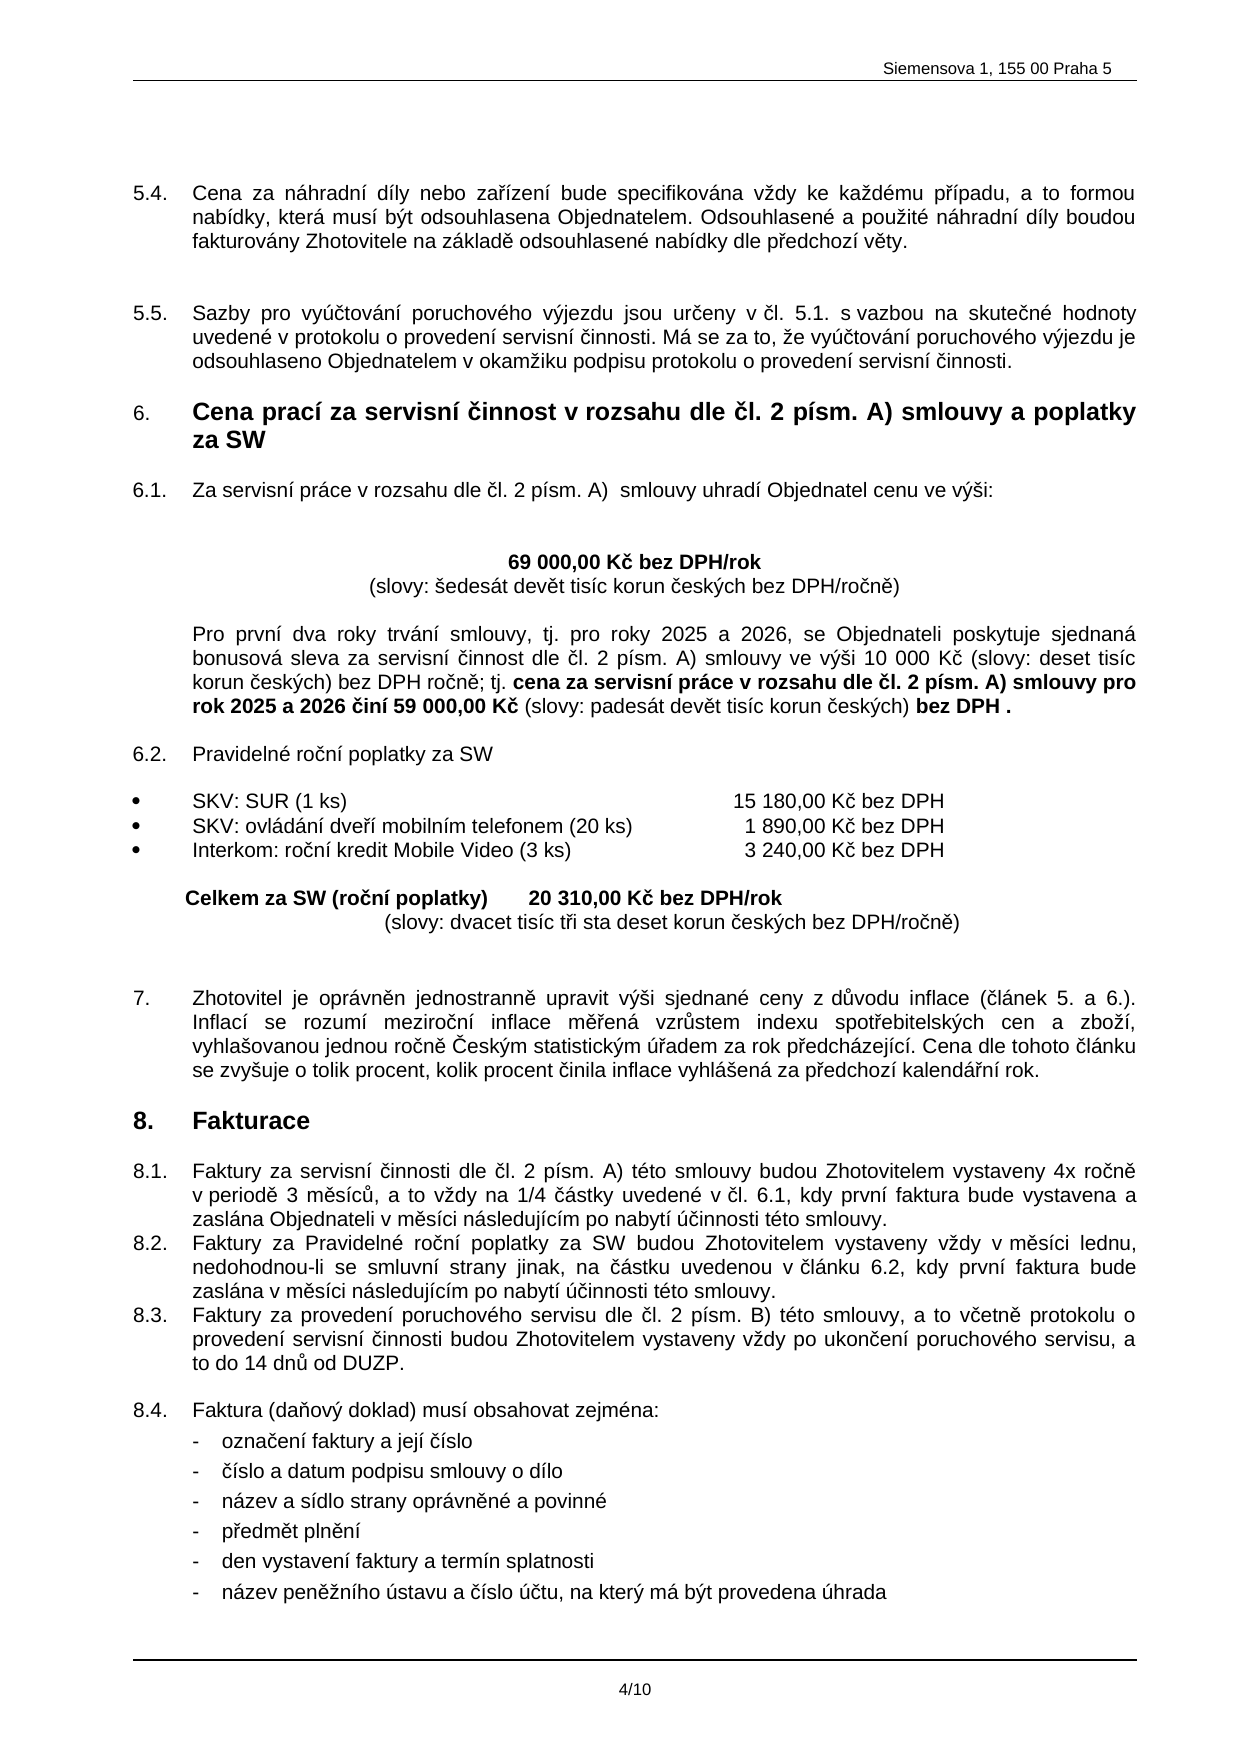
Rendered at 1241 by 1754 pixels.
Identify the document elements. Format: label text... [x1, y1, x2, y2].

list název peněžního ústavu a číslo účtu, na který má být provedena úhrada [192, 1579, 1137, 1603]
list SKV: ovládání dveří mobilním telefonem (20 ks) 1 890,00 Kč bez DPH [132, 813, 1137, 837]
list Pravidelné roční poplatky za SW [132, 741, 1137, 765]
list Fakturace [133, 1106, 1137, 1135]
list Faktury za servisní činnosti dle čl. 2 písm. A) této smlouvy budou Zhotovitelem vystaveny 4x ročně v periodě 3 měsíců, a to vždy na 1/4 částky uvedené v čl. 6.1, kdy první faktura bude vystavena a zaslána Objednateli v měsíci následujícím po nabytí účinnosti této smlouvy. [133, 1159, 1137, 1231]
text 69 000,00 Kč bez DPH/rok [132, 550, 1137, 574]
text (slovy: šedesát devět tisíc korun českých bez DPH/ročně) [132, 574, 1137, 598]
text Pro první dva roky trvání smlouvy, tj. pro roky 2025 a 2026, se Objednateli poskytuje sjednaná bonusová sleva za servisní činnost dle čl. 2 písm. A) smlouvy ve výši 10 000 Kč (slovy: deset tisíc korun českých) bez DPH ročně; tj. cena za servisní práce v rozsahu dle čl. 2 písm. A) smlouvy pro rok 2025 a 2026 činí 59 000,00 Kč (slovy: padesát devět tisíc korun českých) bez DPH . [192, 622, 1137, 717]
list označení faktury a její číslo [192, 1428, 1137, 1452]
list Faktura (daňový doklad) musí obsahovat zejména: [133, 1398, 1137, 1422]
list Faktury za Pravidelné roční poplatky za SW budou Zhotovitelem vystaveny vždy v měsíci lednu, nedohodnou-li se smluvní strany jinak, na částku uvedenou v článku 6.2, kdy první faktura bude zaslána v měsíci následujícím po nabytí účinnosti této smlouvy. [133, 1231, 1137, 1302]
list SKV: SUR (1 ks) 15 180,00 Kč bez DPH [132, 789, 1137, 813]
list Interkom: roční kredit Mobile Video (3 ks) 3 240,00 Kč bez DPH [132, 837, 1137, 862]
list Cena za náhradní díly nebo zařízení bude specifikována vždy ke každému případu, a to formou nabídky, která musí být odsouhlasena Objednatelem. Odsouhlasené a použité náhradní díly boudou fakturovány Zhotovitele na základě odsouhlasené nabídky dle předchozí věty. [133, 181, 1137, 253]
list Cena prací za servisní činnost v rozsahu dle čl. 2 písm. A) smlouvy a poplatky za SW [133, 396, 1137, 454]
list Sazby pro vyúčtování poruchového výjezdu jsou určeny v čl. 5.1. s vazbou na skutečné hodnoty uvedené v protokolu o provedení servisní činnosti. Má se za to, že vyúčtování poruchového výjezdu je odsouhlaseno Objednatelem v okamžiku podpisu protokolu o provedení servisní činnosti. [133, 301, 1137, 372]
list předmět plnění [192, 1519, 1137, 1543]
list Za servisní práce v rozsahu dle čl. 2 písm. A) smlouvy uhradí Objednatel cenu ve výši: [132, 478, 1137, 502]
text Celkem za SW (roční poplatky) 20 310,00 Kč bez DPH/rok (slovy: dvacet tisíc tři sta deset korun českých bez DPH/ročně) [133, 886, 1137, 933]
list název a sídlo strany oprávněné a povinné [192, 1489, 1137, 1513]
list číslo a datum podpisu smlouvy o dílo [192, 1459, 1137, 1483]
list den vystavení faktury a termín splatnosti [192, 1549, 1137, 1573]
list Zhotovitel je oprávněn jednostranně upravit výši sjednané ceny z důvodu inflace (článek 5. a 6.). Inflací se rozumí meziroční inflace měřená vzrůstem indexu spotřebitelských cen a zboží, vyhlašovanou jednou ročně Českým statistickým úřadem za rok předcházející. Cena dle tohoto článku se zvyšuje o tolik procent, kolik procent činila inflace vyhlášená za předchozí kalendářní rok. [133, 986, 1137, 1082]
list Faktury za provedení poruchového servisu dle čl. 2 písm. B) této smlouvy, a to včetně protokolu o provedení servisní činnosti budou Zhotovitelem vystaveny vždy po ukončení poruchového servisu, a to do 14 dnů od DUZP. [133, 1302, 1137, 1374]
